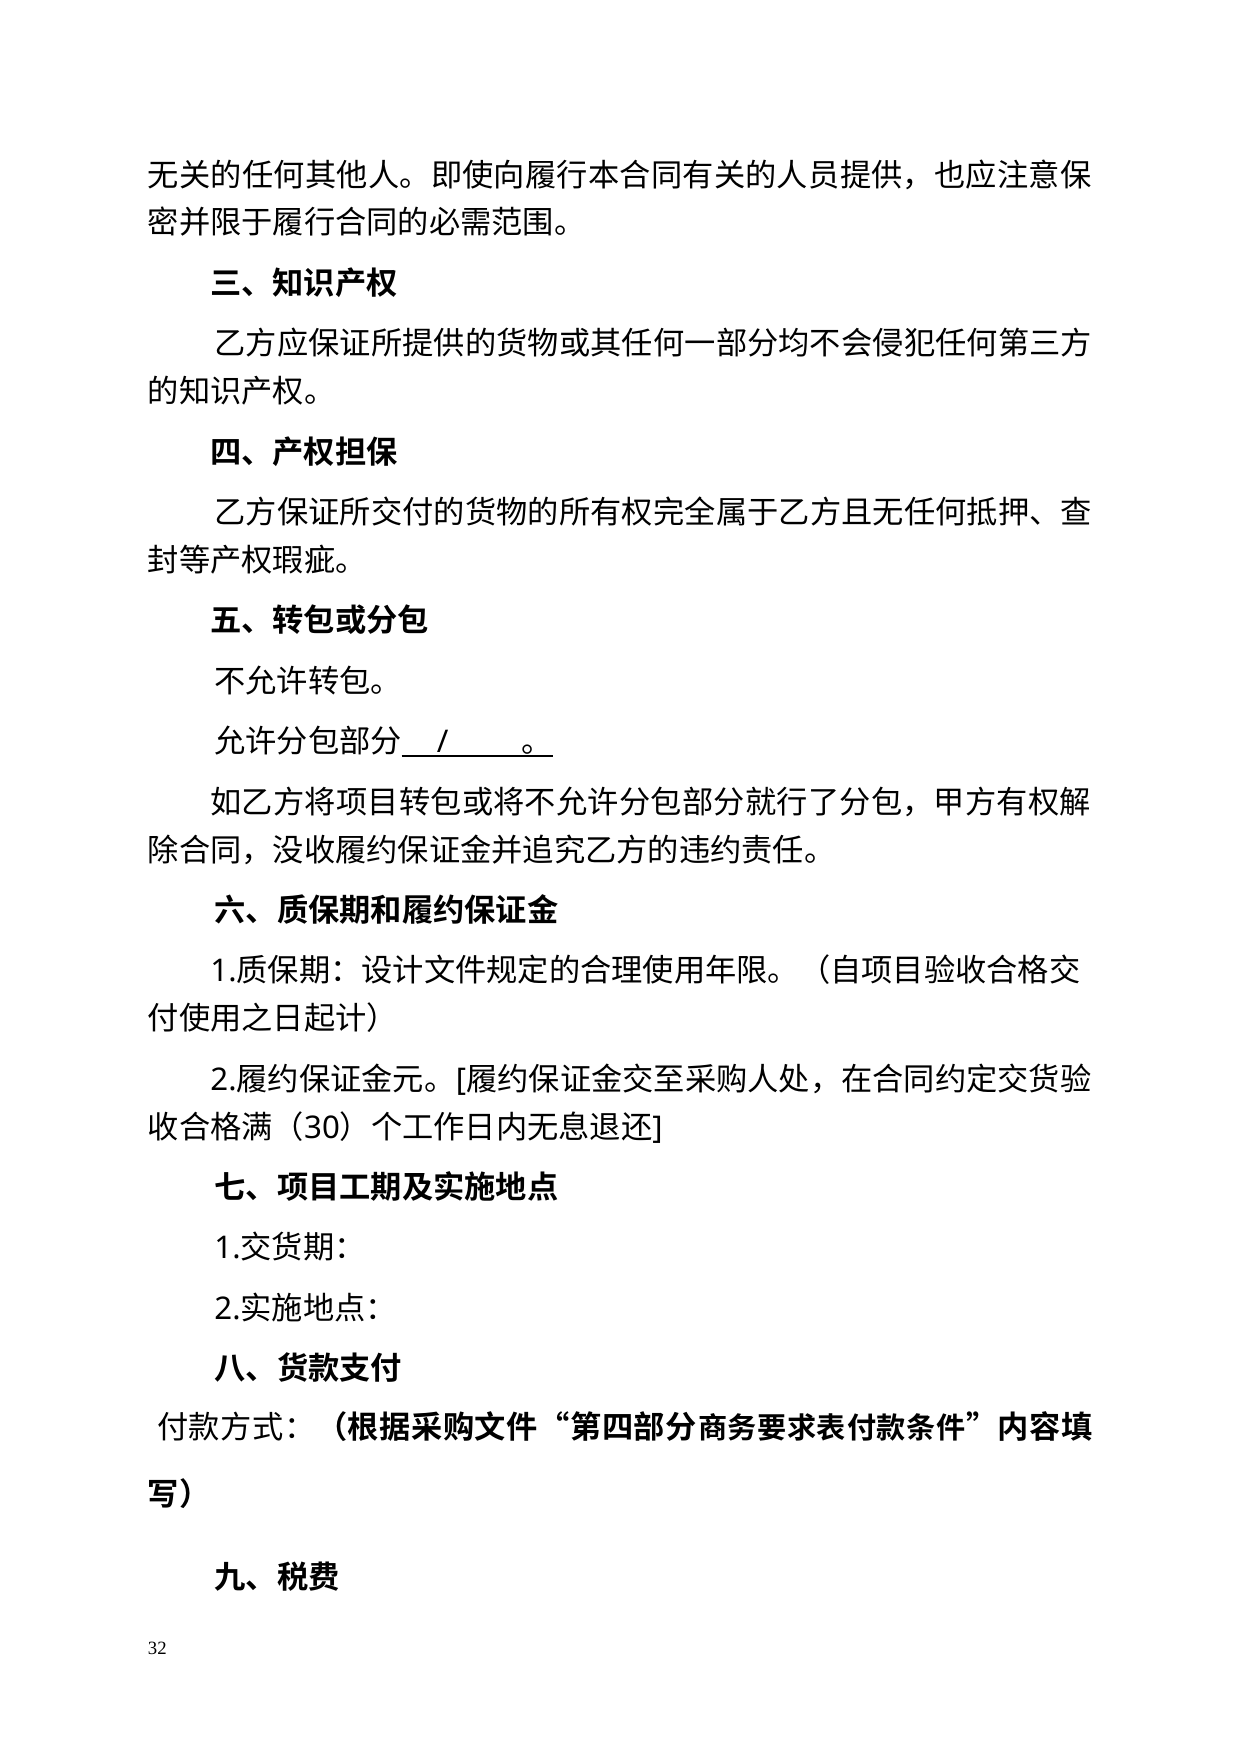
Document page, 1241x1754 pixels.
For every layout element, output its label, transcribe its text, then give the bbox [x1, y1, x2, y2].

text 1.质保期：设计文件规定的合理使用年限。（自项目验收合格交付使用之日起计） [148, 943, 1093, 1039]
text 五、转包或分包 [148, 593, 1093, 641]
text 2.履约保证金元。[履约保证金交至采购人处，在合同约定交货验收合格满（30）个工作日内无息退还] [148, 1052, 1093, 1148]
text 如乙方将项目转包或将不允许分包部分就行了分包，甲方有权解除合同，没收履约保证金并追究乙方的违约责任。 [148, 775, 1093, 871]
text 九、税费 [148, 1550, 1093, 1598]
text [148, 148, 1093, 243]
text 七、项目工期及实施地点 [148, 1160, 1093, 1208]
text 六、质保期和履约保证金 [148, 883, 1093, 931]
text 乙方保证所交付的货物的所有权完全属于乙方且无任何抵押、查封等产权瑕疵。 [148, 485, 1093, 581]
text 允许分包部分 / 。 [148, 714, 1093, 762]
text 1.交货期： [148, 1221, 1093, 1268]
text 不允许转包。 [148, 654, 1093, 702]
text 2.实施地点： [148, 1281, 1093, 1329]
text 付款方式：（根据采购文件“第四部分商务要求表付款条件”内容填写） [148, 1402, 1093, 1515]
text 八、货款支付 [148, 1341, 1093, 1389]
text 四、产权担保 [148, 425, 1093, 473]
text 乙方应保证所提供的货物或其任何一部分均不会侵犯任何第三方的知识产权。 [148, 316, 1093, 412]
text 三、知识产权 [148, 256, 1093, 304]
